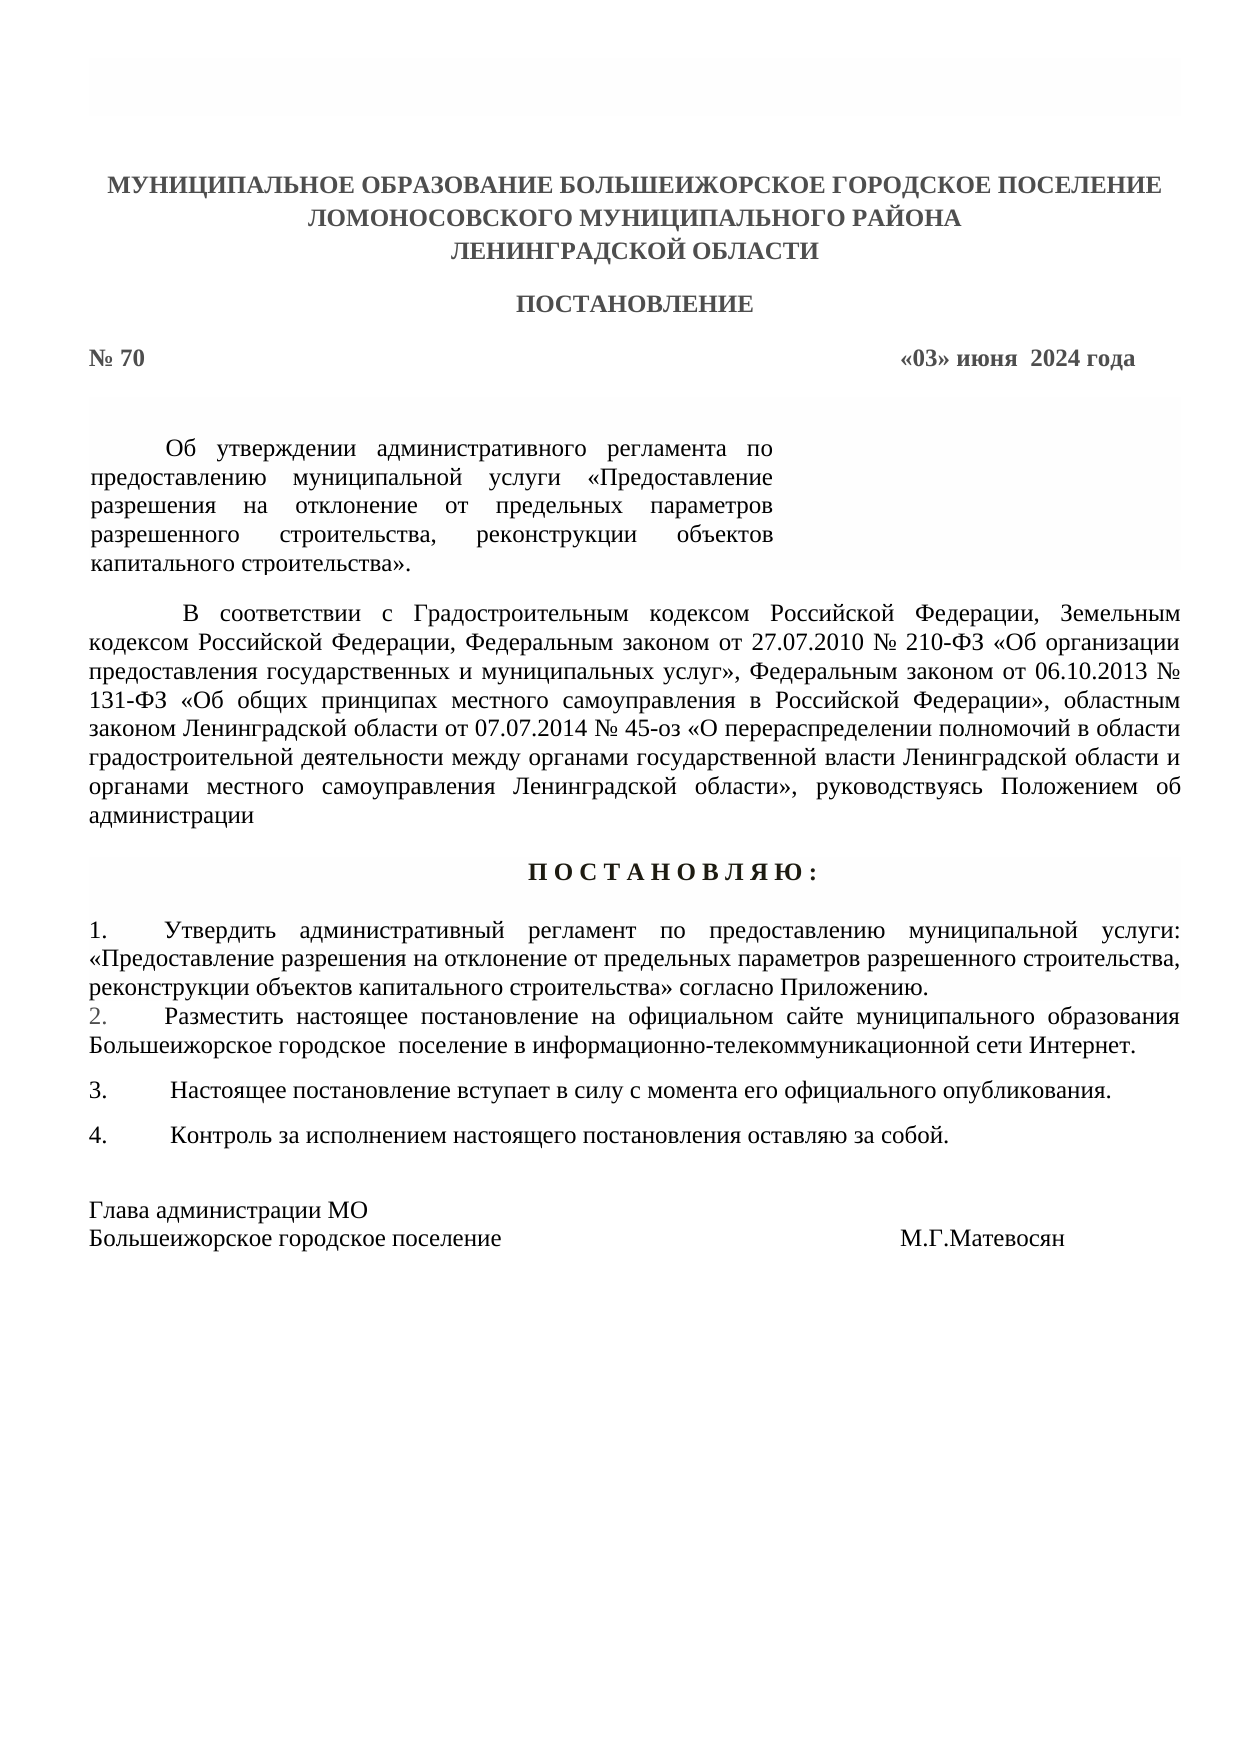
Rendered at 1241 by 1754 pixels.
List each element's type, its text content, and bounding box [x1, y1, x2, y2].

text МУНИЦИПАЛЬНОЕ ОБРАЗОВАНИЕ БОЛЬШЕИЖОРСКОЕ ГОРОДСКОЕ ПОСЕЛЕНИЕ ЛОМОНОСОВСКОГО МУНИЦИПАЛЬНОГО РАЙОНА ЛЕНИНГРАДСКОЙ ОБЛАСТИ [89, 170, 1181, 264]
text № 70 «03» июня 2024 года [89, 343, 1181, 372]
text 2. Разместить настоящее постановление на официальном сайте муниципального образования Большеижорское городское поселение в информационно-телекоммуникационной сети Интернет. [89, 1001, 1181, 1058]
text Глава администрации МО [89, 1195, 1181, 1223]
text 3. Настоящее постановление вступает в силу с момента его официального опубликования. [89, 1075, 1181, 1104]
list Утвердить административный регламент по предоставлению муниципальной услуги: «Предоставление разрешения на отклонение от предельных параметров разрешенного строительства, реконструкции объектов капитального строительства» согласно Приложению. [89, 915, 1181, 1001]
text 4. Контроль за исполнением настоящего постановления оставляю за собой. [89, 1121, 1181, 1149]
text ПОСТАНОВЛЕНИЕ [89, 289, 1181, 318]
text Большеижорское городское поселение М.Г.Матевосян [89, 1223, 1181, 1252]
text В соответствии с Градостроительным кодексом Российской Федерации, Земельным кодексом Российской Федерации, Федеральным законом от 27.07.2010 № 210-ФЗ «Об организации предоставления государственных и муниципальных услуг», Федеральным законом от 06.10.2013 № 131-ФЗ «Об общих принципах местного самоуправления в Российской Федерации», областным законом Ленинградской области от 07.07.2014 № 45-оз «О перераспределении полномочий в области градостроительной деятельности между органами государственной власти Ленинградской области и органами местного самоуправления Ленинградской области», руководствуясь Положением об администрации [89, 598, 1181, 828]
text П О С Т А Н О В Л Я Ю : [89, 857, 1181, 886]
